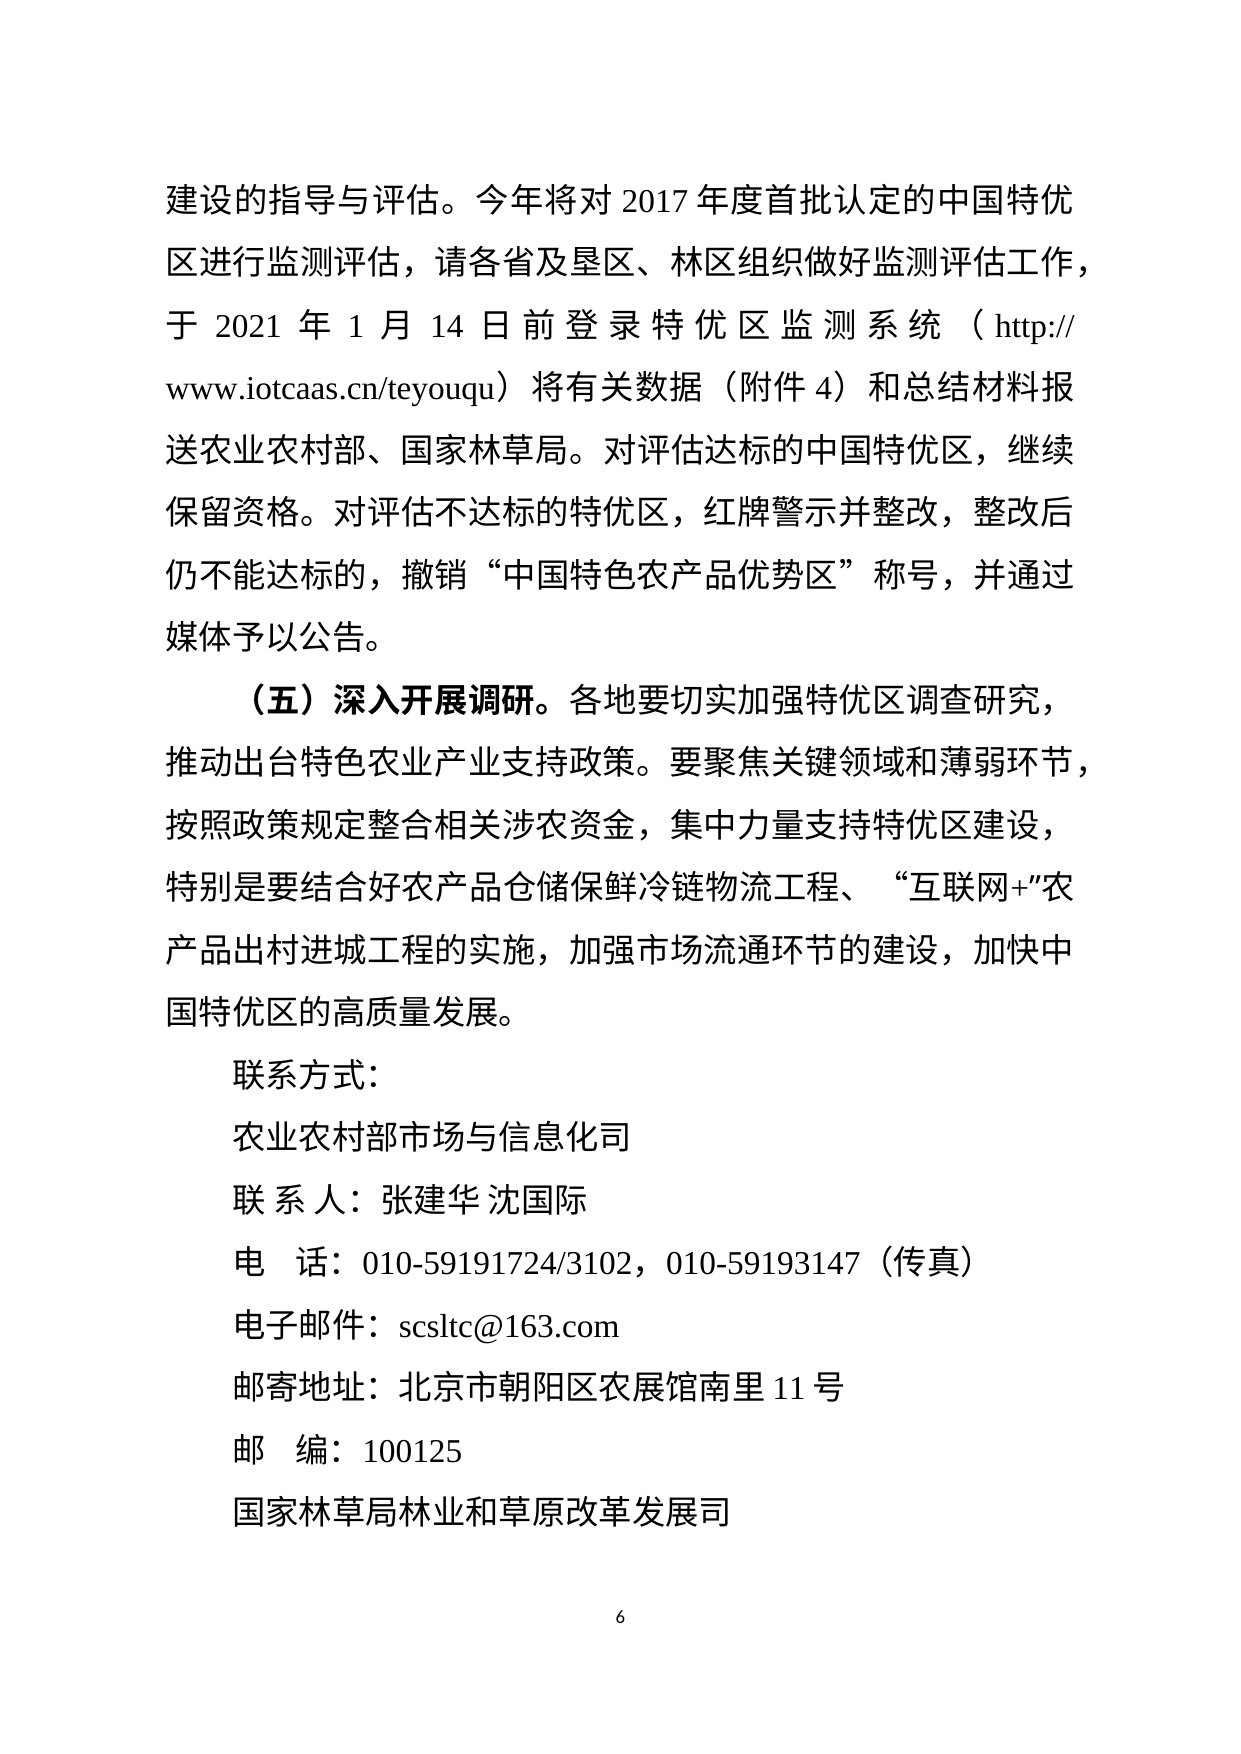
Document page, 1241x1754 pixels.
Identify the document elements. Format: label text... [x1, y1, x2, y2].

text 邮寄地址：北京市朝阳区农展馆南里11号 [165, 1349, 1075, 1412]
text 农业农村部市场与信息化司 [165, 1099, 1075, 1162]
text 国家林草局林业和草原改革发展司 [165, 1474, 1075, 1537]
text 邮 编：100125 [165, 1412, 1075, 1474]
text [165, 162, 1075, 662]
text 电子邮件：scsltc@163.com [165, 1287, 1075, 1349]
text 电 话：010-59191724/3102，010-59193147（传真） [165, 1224, 1075, 1287]
text （五）深入开展调研。各地要切实加强特优区调查研究，推动出台特色农业产业支持政策。要聚焦关键领域和薄弱环节，按照政策规定整合相关涉农资金，集中力量支持特优区建设，特别是要结合好农产品仓储保鲜冷链物流工程、“互联网+”农产品出村进城工程的实施，加强市场流通环节的建设，加快中国特优区的高质量发展。 [165, 662, 1075, 1037]
text 联系方式： [165, 1037, 1075, 1099]
text 联 系 人：张建华 沈国际 [165, 1162, 1075, 1224]
